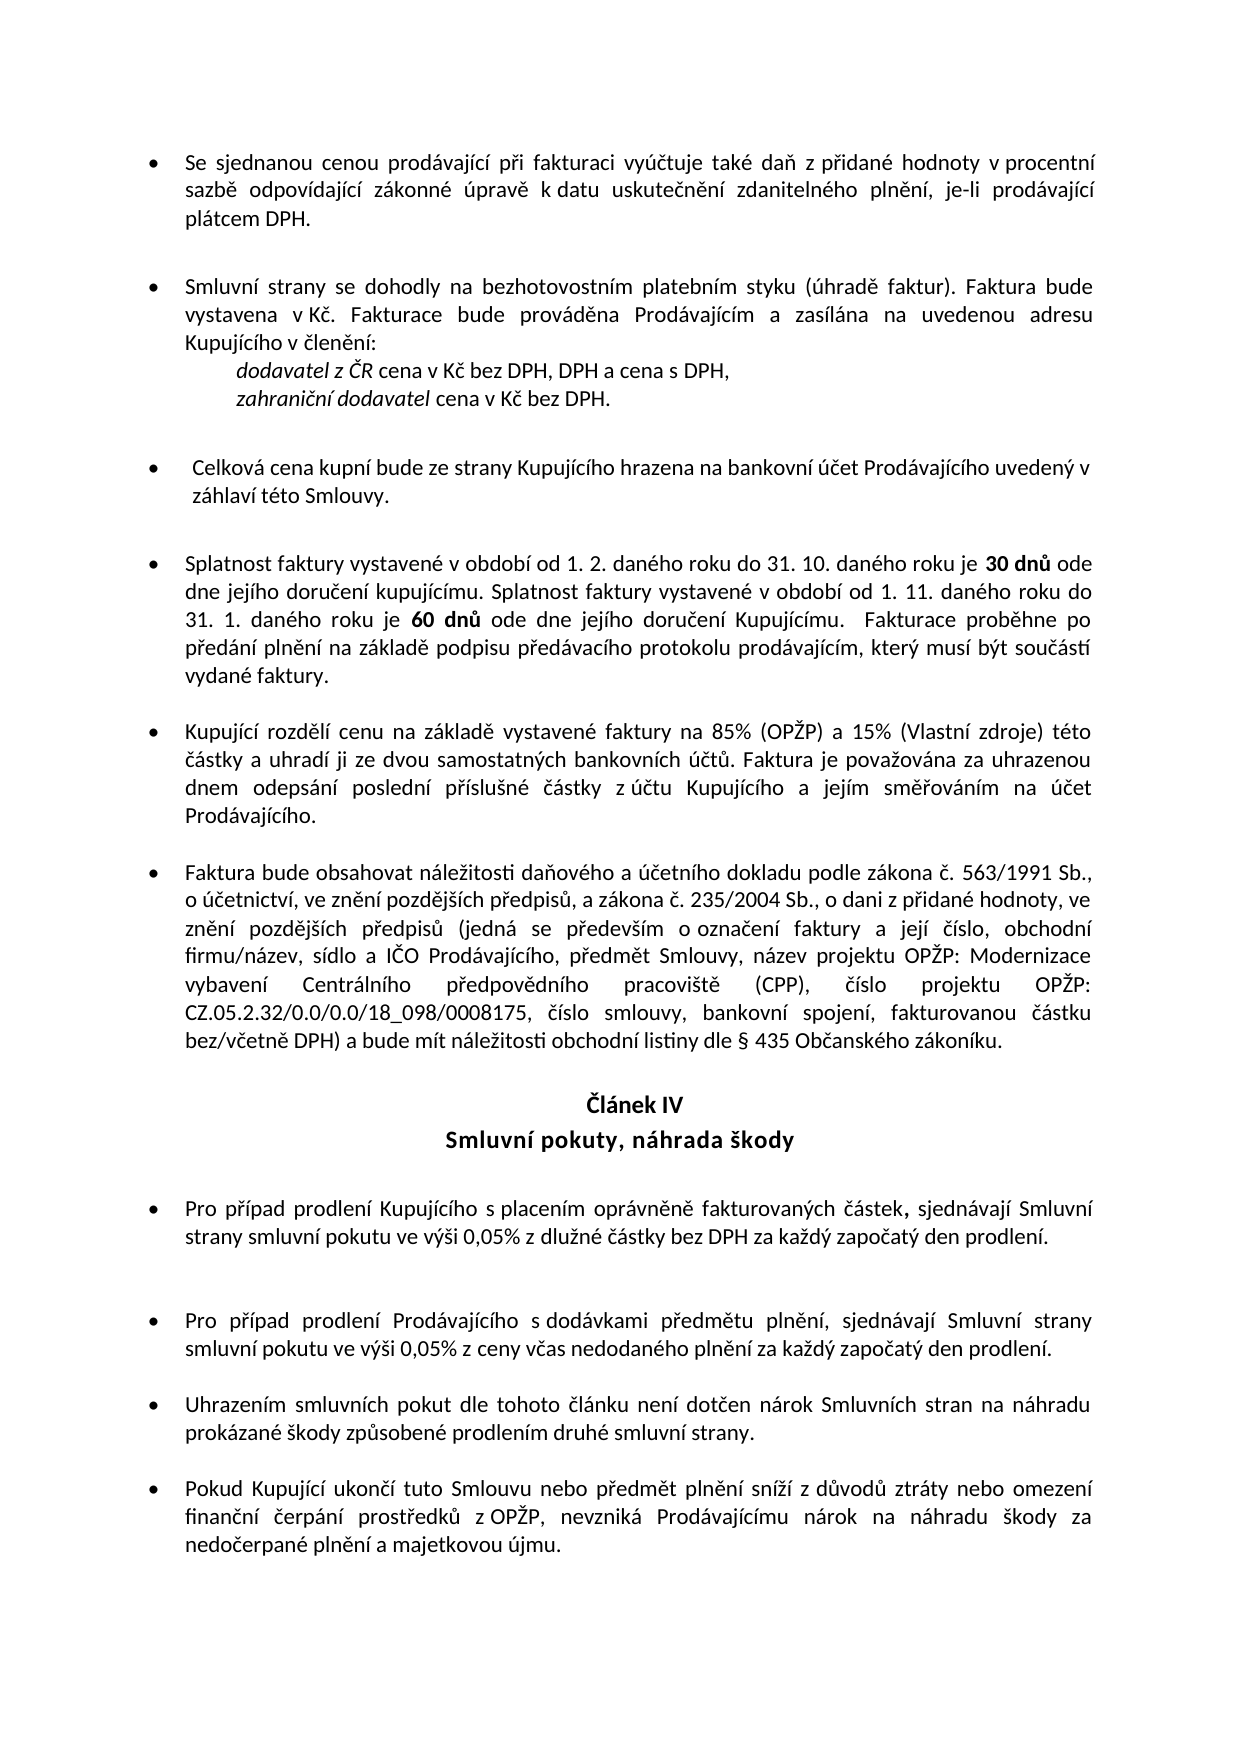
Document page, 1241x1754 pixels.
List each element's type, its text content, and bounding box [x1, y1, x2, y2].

list Faktura bude obsahovat náležitosti daňového a účetního dokladu podle zákona č. 563/1991 Sb., o účetnictví, ve znění pozdějších předpisů, a zákona č. 235/2004 Sb., o dani z přidané hodnoty, ve znění pozdějších předpisů (jedná se především o označení faktury a její číslo, obchodní firmu/název, sídlo a IČO Prodávajícího, předmět Smlouvy, název projektu OPŽP: Modernizace vybavení Centrálního předpovědního pracoviště (CPP), číslo projektu OPŽP: CZ.05.2.32/0.0/0.0/18_098/0008175, číslo smlouvy, bankovní spojení, fakturovanou částku bez/včetně DPH) a bude mít náležitosti obchodní listiny dle § 435 Občanského zákoníku. [148, 858, 1093, 1054]
list Kupující rozdělí cenu na základě vystavené faktury na 85% (OPŽP) a 15% (Vlastní zdroje) této částky a uhradí ji ze dvou samostatných bankovních účtů. Faktura je považována za uhrazenou dnem odepsání poslední příslušné částky z účtu Kupujícího a jejím směřováním na účet Prodávajícího. [148, 717, 1093, 829]
text zahraniční dodavatel cena v Kč bez DPH. [236, 384, 1095, 412]
list Pro případ prodlení Prodávajícího s dodávkami předmětu plnění, sjednávají Smluvní strany smluvní pokutu ve výši 0,05% z ceny včas nedodaného plnění za každý započatý den prodlení. [148, 1306, 1093, 1362]
list Se sjednanou cenou prodávající při fakturaci vyúčtuje také daň z přidané hodnoty v procentní sazbě odpovídající zákonné úpravě k datu uskutečnění zdanitelného plnění, je-li prodávající plátcem DPH. [148, 148, 1095, 232]
list Pro případ prodlení Kupujícího s placením oprávněně fakturovaných částek, sjednávají Smluvní strany smluvní pokutu ve výši 0,05% z dlužné částky bez DPH za každý započatý den prodlení. [148, 1194, 1093, 1250]
list Smluvní strany se dohodly na bezhotovostním platebním styku (úhradě faktur). Faktura bude vystavena v Kč. Fakturace bude prováděna Prodávajícím a zasílána na uvedenou adresu Kupujícího v členění: [148, 272, 1095, 356]
list Splatnost faktury vystavené v období od 1. 2. daného roku do 31. 10. daného roku je 30 dnů ode dne jejího doručení kupujícímu. Splatnost faktury vystavené v období od 1. 11. daného roku do 31. 1. daného roku je 60 dnů ode dne jejího doručení Kupujícímu. Fakturace proběhne po předání plnění na základě podpisu předávacího protokolu prodávajícím, který musí být součástí vydané faktury. [148, 549, 1093, 689]
list Uhrazením smluvních pokut dle tohoto článku není dotčen nárok Smluvních stran na náhradu prokázané škody způsobené prodlením druhé smluvní strany. [148, 1390, 1093, 1446]
text Smluvní pokuty, náhrada škody [148, 1124, 1093, 1154]
list Celková cena kupní bude ze strany Kupujícího hrazena na bankovní účet Prodávajícího uvedený v záhlaví této Smlouvy. [148, 453, 1093, 509]
text Článek IV [177, 1089, 1093, 1119]
text dodavatel z ČR cena v Kč bez DPH, DPH a cena s DPH, [236, 356, 1095, 384]
list Pokud Kupující ukončí tuto Smlouvu nebo předmět plnění sníží z důvodů ztráty nebo omezení finanční čerpání prostředků z OPŽP, nevzniká Prodávajícímu nárok na náhradu škody za nedočerpané plnění a majetkovou újmu. [148, 1474, 1093, 1558]
